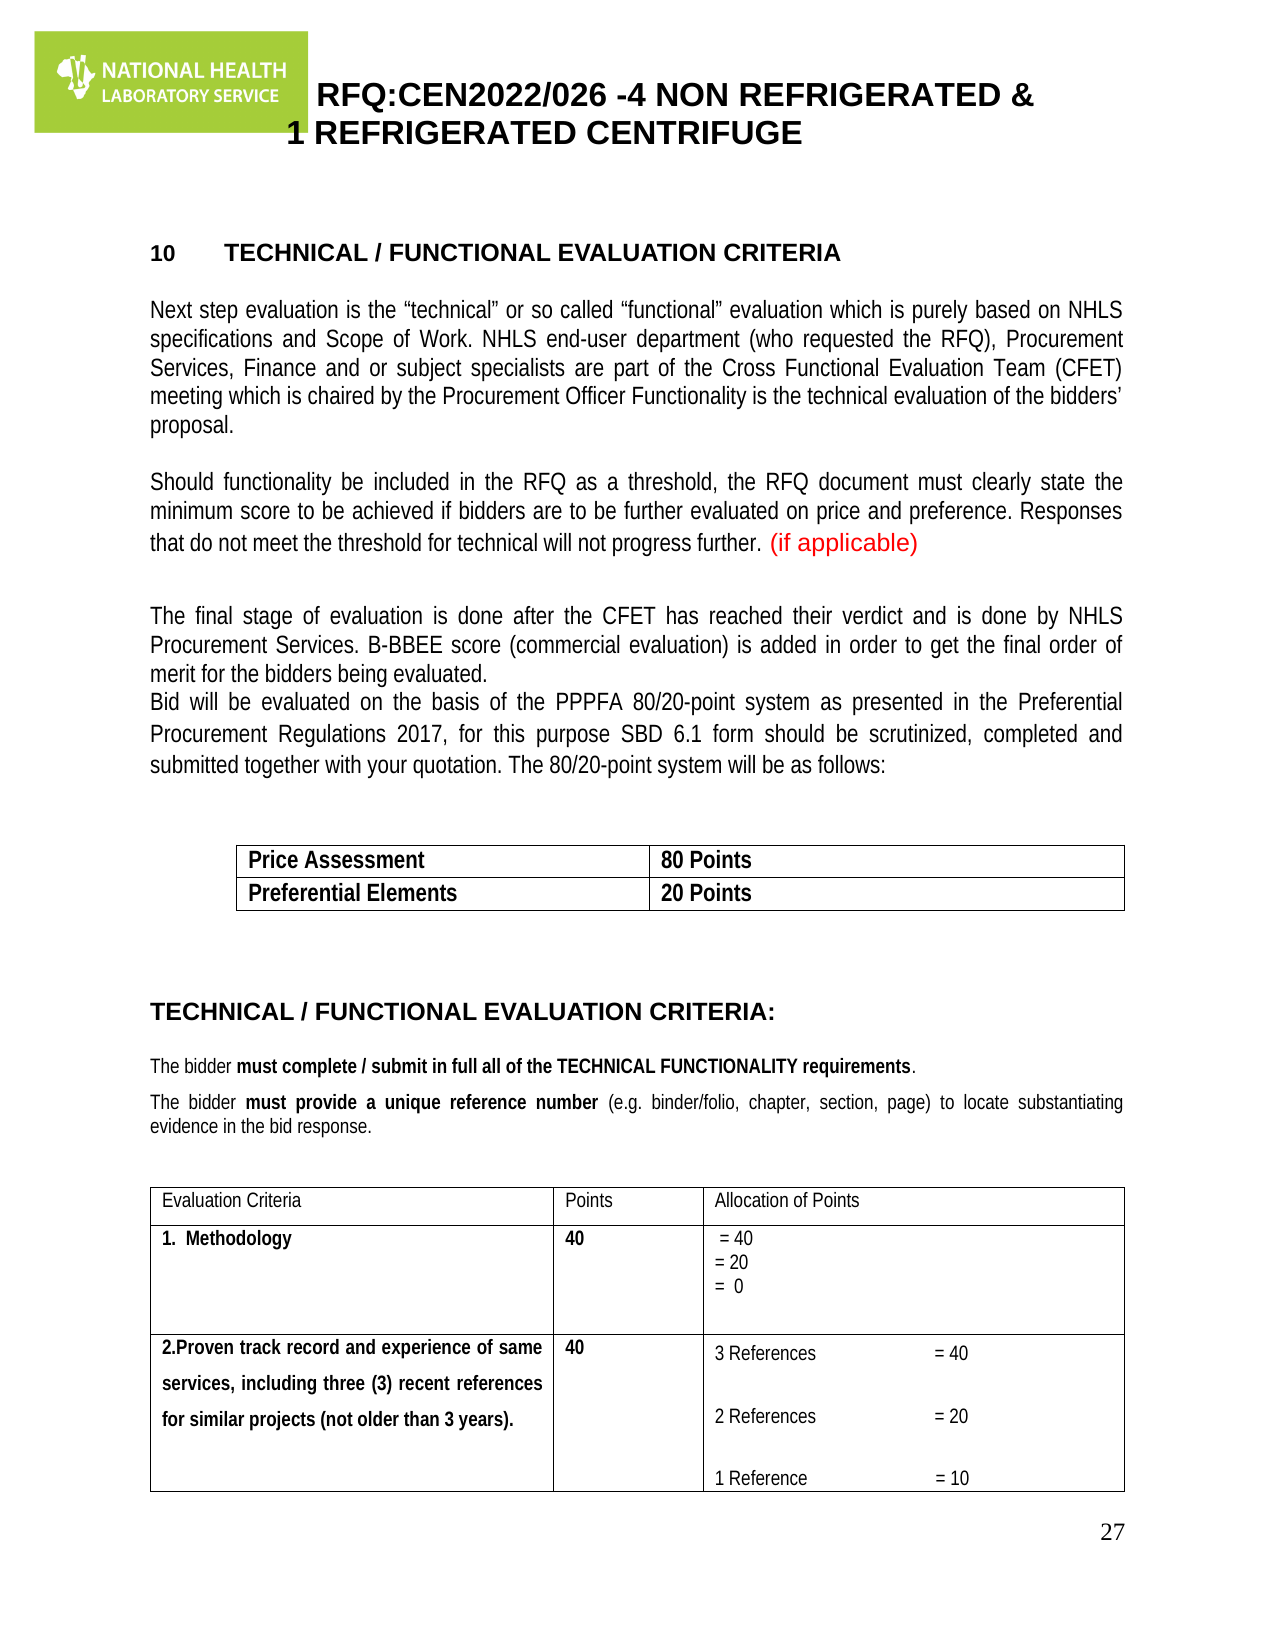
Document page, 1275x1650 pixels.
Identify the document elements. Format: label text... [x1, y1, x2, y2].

table_cell Preferential Elements [237, 878, 649, 909]
text Next step evaluation is the “technical” or so called “functional” evaluation which is purely based on NHLS specifications and Scope of Work. NHLS end-user department (who requested the RFQ), Procurement Services, Finance and or subject specialists are part of the Cross Functional Evaluation Team (CFET) meeting which is chaired by the Procurement Officer Functionality is the technical evaluation of the bidders’ proposal. [150, 295, 1125, 439]
table_header Evaluation Criteria [151, 1188, 553, 1224]
text The bidder must provide a unique reference number (e.g. binder/folio, chapter, section, page) to locate substantiating evidence in the bid response. [150, 1090, 1125, 1138]
table_cell 20 Points [650, 878, 1124, 909]
table_header 80 Points [650, 846, 1124, 877]
text The final stage of evaluation is done after the CFET has reached their verdict and is done by NHLS Procurement Services. B-BBEE score (commercial evaluation) is added in order to get the final order of merit for the bidders being evaluated. [150, 601, 1125, 687]
text The bidder must complete / submit in full all of the TECHNICAL FUNCTIONALITY requirements. [150, 1054, 1140, 1078]
table_cell 1. Methodology [151, 1226, 553, 1334]
table_header Points [554, 1188, 703, 1224]
table_cell 40 [554, 1335, 703, 1491]
table_header Allocation of Points [704, 1188, 1124, 1224]
text TECHNICAL / FUNCTIONAL EVALUATION CRITERIA: [150, 997, 1125, 1026]
list TECHNICAL / FUNCTIONAL EVALUATION CRITERIA [150, 238, 1125, 266]
picture [34, 31, 309, 133]
table_cell 3 References = 40 2 References = 20 1 Reference = 10 NO reference(s) submitted = 0 [704, 1335, 1124, 1491]
table_header Price Assessment [237, 846, 649, 877]
table_cell 40 [554, 1226, 703, 1334]
table_cell = 40 = 20 = 0 [704, 1226, 1124, 1334]
text Bid will be evaluated on the basis of the PPPFA 80/20-point system as presented in the Preferential Procurement Regulations 2017, for this purpose SBD 6.1 form should be scrutinized, completed and submitted together with your quotation. The 80/20-point system will be as follows: [150, 687, 1125, 779]
text Should functionality be included in the RFQ as a threshold, the RFQ document must clearly state the minimum score to be achieved if bidders are to be further evaluated on price and preference. Responses that do not meet the threshold for technical will not progress further. (if applicable) [150, 467, 1125, 559]
